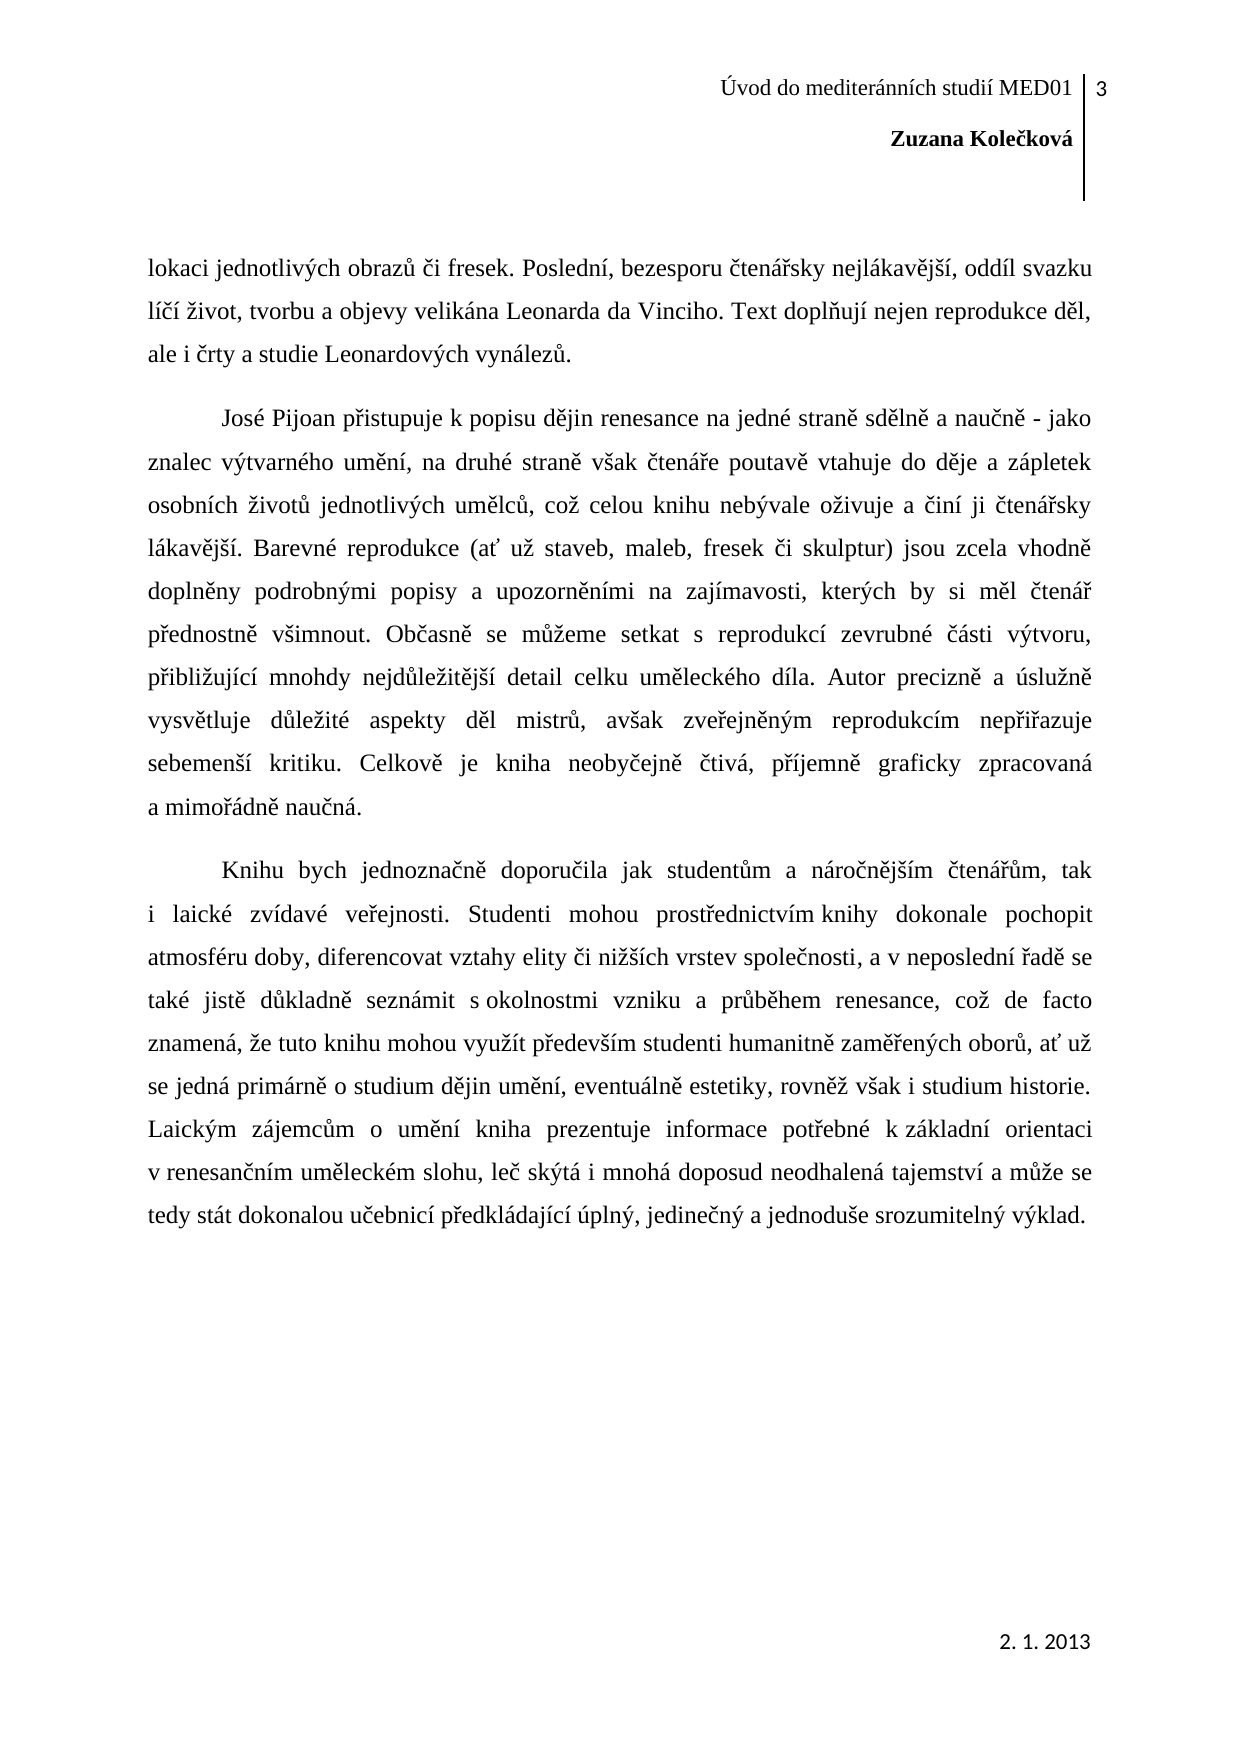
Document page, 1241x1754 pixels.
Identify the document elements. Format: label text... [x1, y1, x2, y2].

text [148, 253, 1093, 368]
text Knihu bych jednoznačně doporučila jak studentům a náročnějším čtenářům, tak i laické zvídavé veřejnosti. Studenti mohou prostřednictvím knihy dokonale pochopit atmosféru doby, diferencovat vztahy elity či nižších vrstev společnosti, a v neposlední řadě se také jistě důkladně seznámit s okolnostmi vzniku a průběhem renesance, což de facto znamená, že tuto knihu mohou využít především studenti humanitně zaměřených oborů, ať už se jedná primárně o studium dějin umění, eventuálně estetiky, rovněž však i studium historie. Laickým zájemcům o umění kniha prezentuje informace potřebné k základní orientaci v renesančním uměleckém slohu, leč skýtá i mnohá doposud neodhalená tajemství a může se tedy stát dokonalou učebnicí předkládající úplný, jedinečný a jednoduše srozumitelný výklad. [148, 856, 1093, 1229]
text José Pijoan přistupuje k popisu dějin renesance na jedné straně sdělně a naučně - jako znalec výtvarného umění, na druhé straně však čtenáře poutavě vtahuje do děje a zápletek osobních životů jednotlivých umělců, což celou knihu nebývale oživuje a činí ji čtenářsky lákavější. Barevné reprodukce (ať už staveb, maleb, fresek či skulptur) jsou zcela vhodně doplněny podrobnými popisy a upozorněními na zajímavosti, kterých by si měl čtenář přednostně všimnout. Občasně se můžeme setkat s reprodukcí zevrubné části výtvoru, přibližující mnohdy nejdůležitější detail celku uměleckého díla. Autor precizně a úslužně vysvětluje důležité aspekty děl mistrů, avšak zveřejněným reprodukcím nepřiřazuje sebemenší kritiku. Celkově je kniha neobyčejně čtivá, příjemně graficky zpracovaná a mimořádně naučná. [148, 403, 1093, 820]
